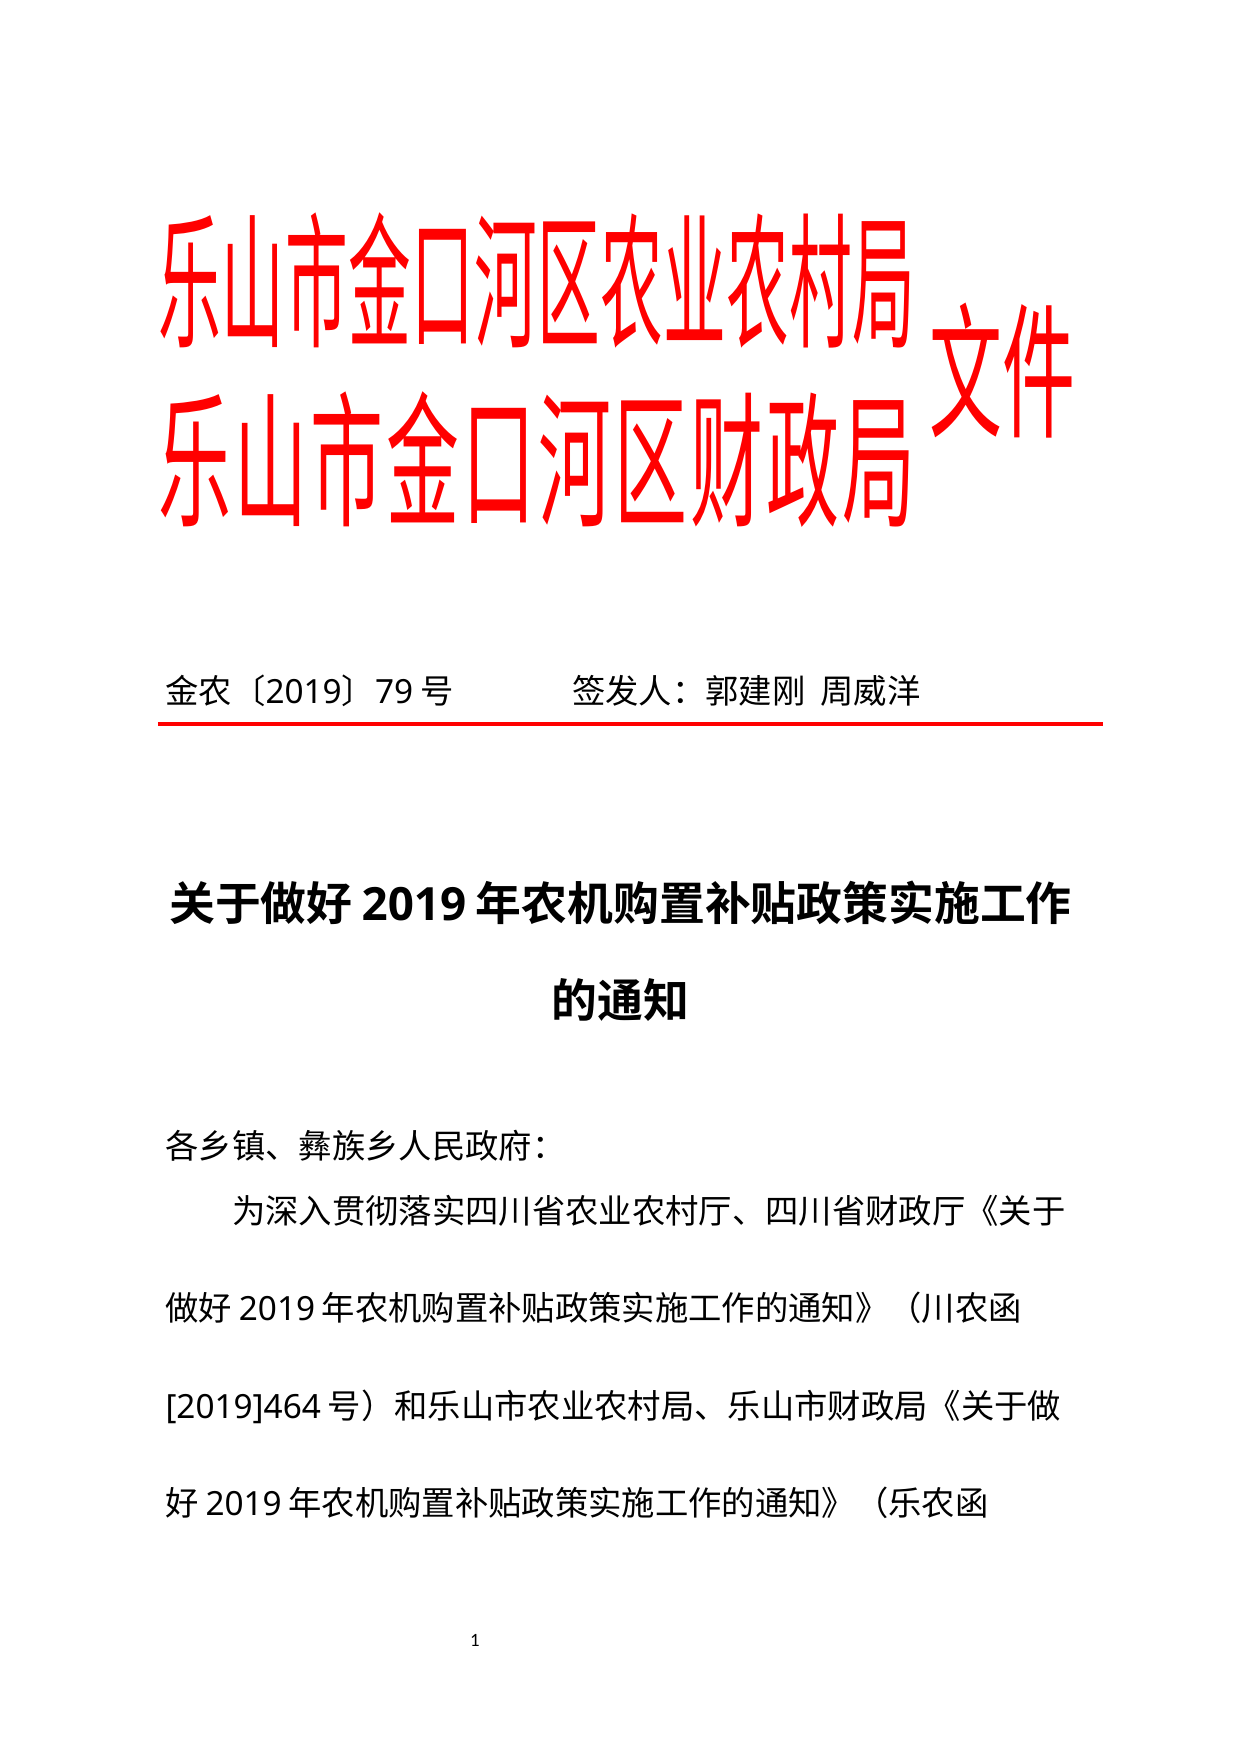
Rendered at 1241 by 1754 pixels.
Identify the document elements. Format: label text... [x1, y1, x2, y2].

table_header 文件 [919, 193, 1084, 552]
text 各乡镇、彝族乡人民政府： [165, 1111, 1075, 1176]
text 关于做好2019年农机购置补贴政策实施工作的通知 [165, 851, 1075, 1046]
table_header 乐山市金口河区农业农村局 [156, 193, 919, 372]
table_cell 乐山市金口河区财政局 [156, 373, 919, 552]
text 金农〔2019〕79号 签发人：郭建刚 周威洋 [165, 656, 1075, 721]
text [165, 1176, 1075, 1534]
